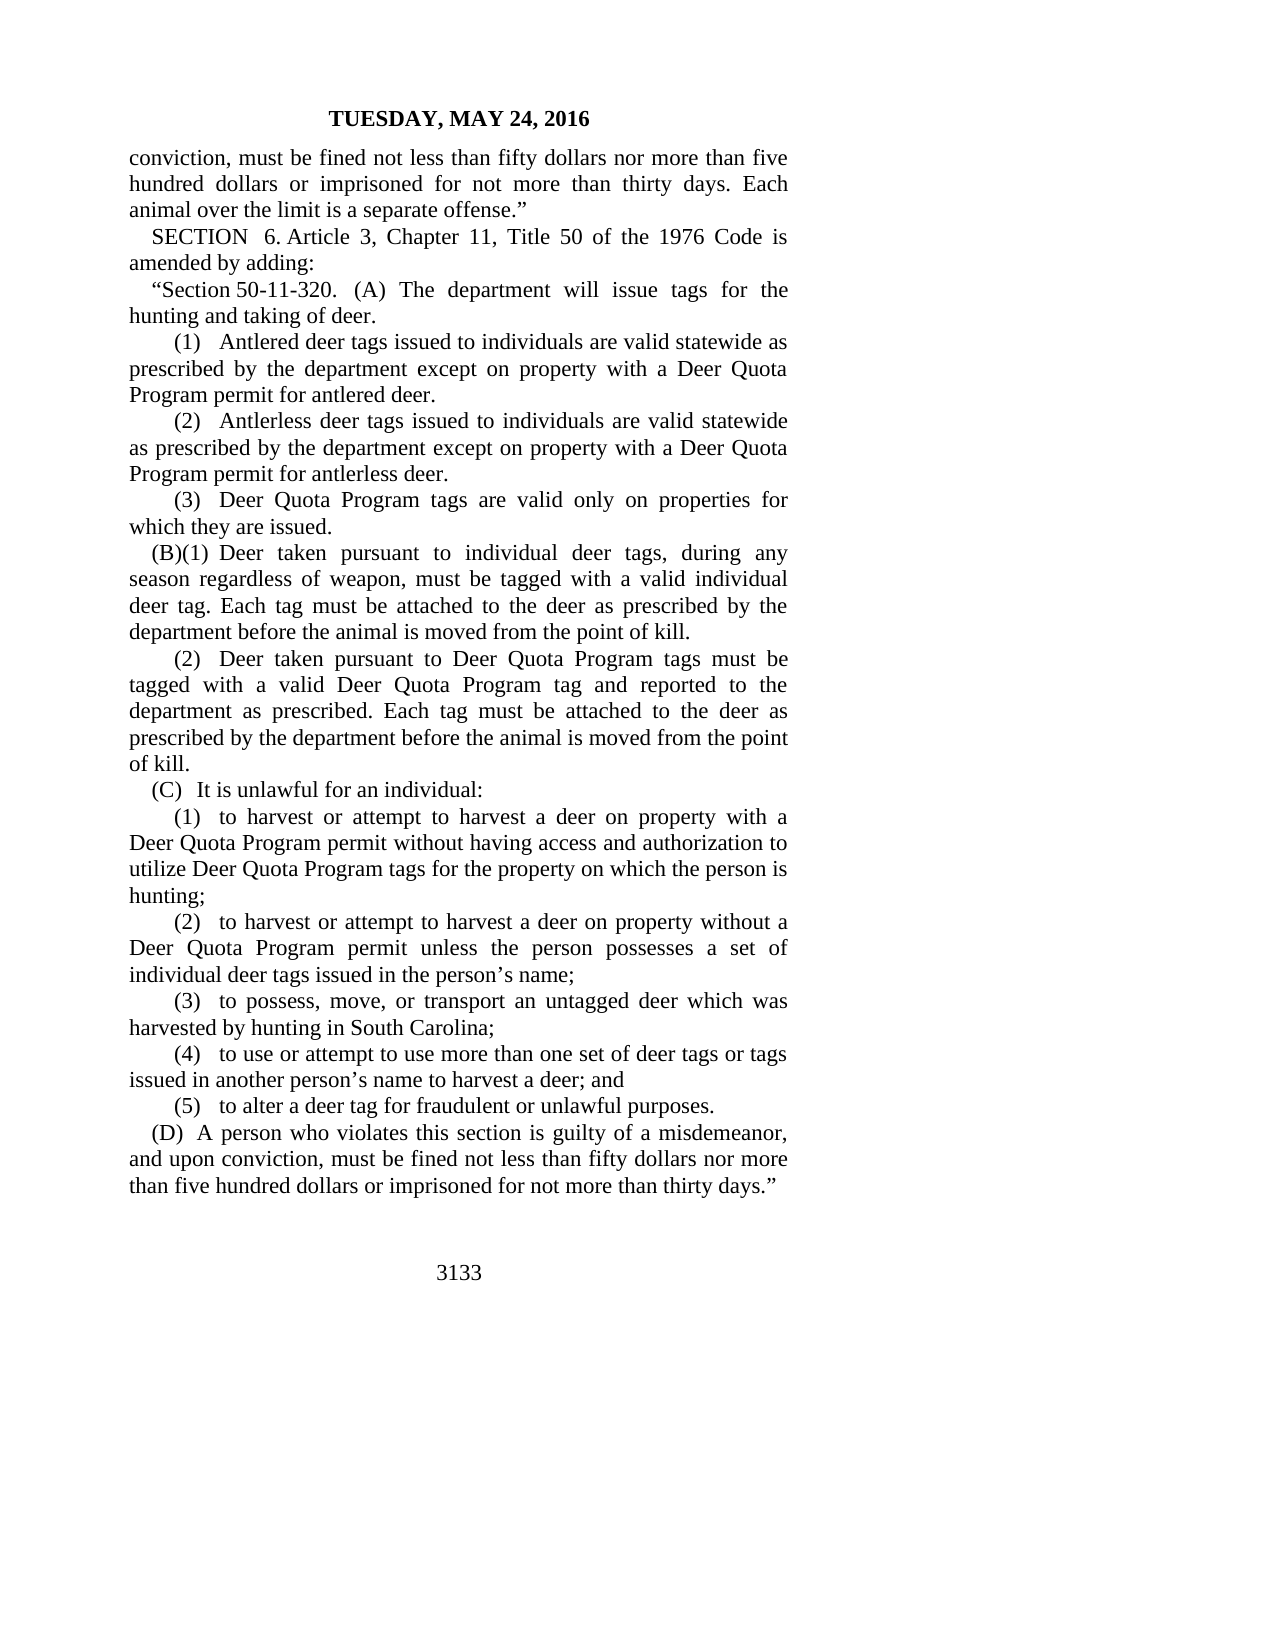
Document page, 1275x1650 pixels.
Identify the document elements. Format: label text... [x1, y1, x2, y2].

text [129, 144, 789, 223]
text (2) Deer taken pursuant to Deer Quota Program tags must be tagged with a valid Deer Quota Program tag and reported to the department as prescribed. Each tag must be attached to the deer as prescribed by the department before the animal is moved from the point of kill. [129, 644, 789, 776]
text (3) to possess, move, or transport an untagged deer which was harvested by hunting in South Carolina; [129, 987, 789, 1040]
text (D) A person who violates this section is guilty of a misdemeanor, and upon conviction, must be fined not less than fifty dollars nor more than five hundred dollars or imprisoned for not more than thirty days.” [129, 1119, 789, 1198]
text (5) to alter a deer tag for fraudulent or unlawful purposes. [129, 1093, 789, 1119]
text (B)(1) Deer taken pursuant to individual deer tags, during any season regardless of weapon, must be tagged with a valid individual deer tag. Each tag must be attached to the deer as prescribed by the department before the animal is moved from the point of kill. [129, 539, 789, 644]
text (1) to harvest or attempt to harvest a deer on property with a Deer Quota Program permit without having access and authorization to utilize Deer Quota Program tags for the property on which the person is hunting; [129, 803, 789, 908]
text (2) to harvest or attempt to harvest a deer on property without a Deer Quota Program permit unless the person possesses a set of individual deer tags issued in the person’s name; [129, 908, 789, 987]
text (2) Antlerless deer tags issued to individuals are valid statewide as prescribed by the department except on property with a Deer Quota Program permit for antlerless deer. [129, 407, 789, 486]
text (3) Deer Quota Program tags are valid only on properties for which they are issued. [129, 486, 789, 539]
text (1) Antlered deer tags issued to individuals are valid statewide as prescribed by the department except on property with a Deer Quota Program permit for antlered deer. [129, 328, 789, 407]
text “Section 50-11-320. (A) The department will issue tags for the hunting and taking of deer. [129, 276, 789, 328]
text (C) It is unlawful for an individual: [129, 776, 789, 803]
text (4) to use or attempt to use more than one set of deer tags or tags issued in another person’s name to harvest a deer; and [129, 1040, 789, 1093]
text SECTION 6. Article 3, Chapter 11, Title 50 of the 1976 Code is amended by adding: [129, 223, 789, 276]
